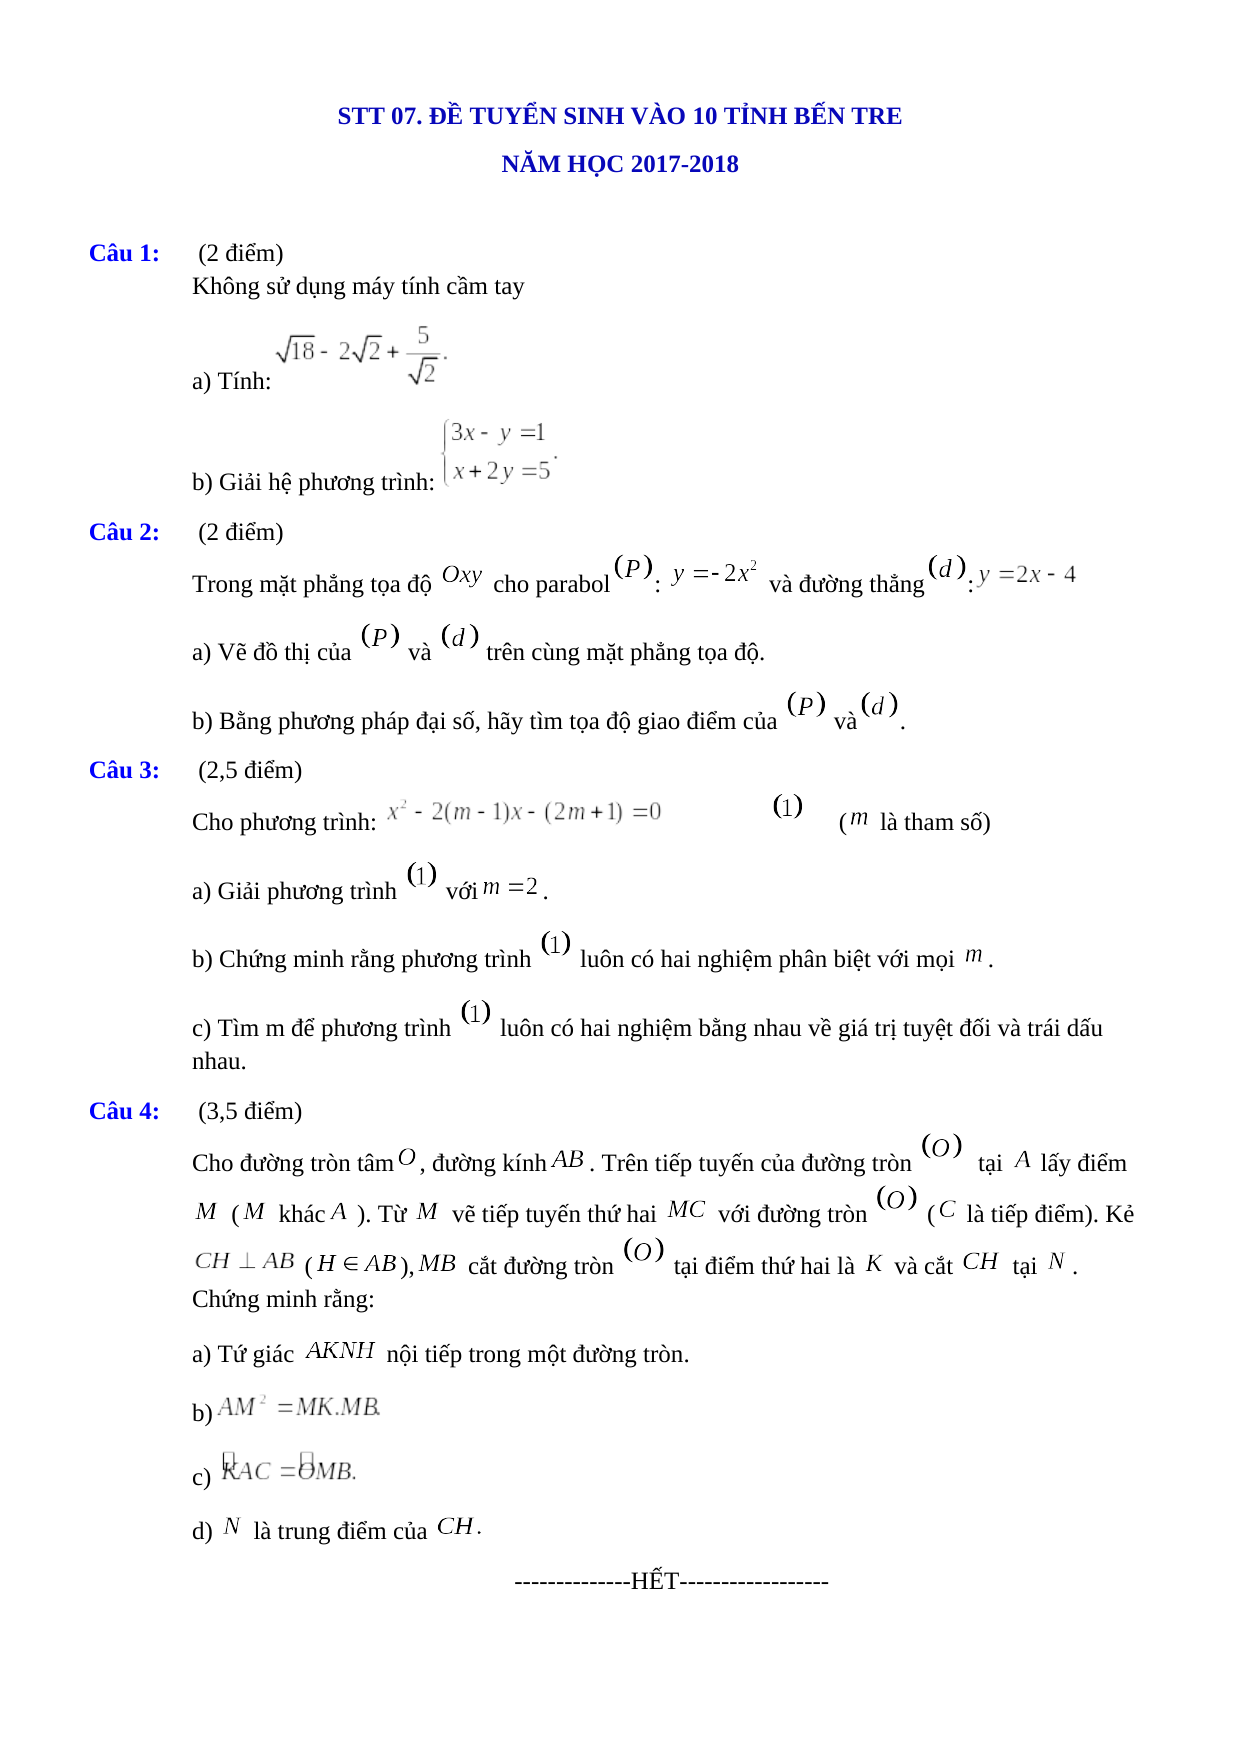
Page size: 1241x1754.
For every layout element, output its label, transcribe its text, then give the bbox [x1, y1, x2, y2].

text b) Chứng minh rằng phương trình luôn có hai nghiệm phân biệt với mọi . [192, 926, 1152, 973]
text --------------HẾT------------------ [192, 1566, 1152, 1595]
text b) [192, 1388, 1152, 1427]
text b) Giải hệ phương trình: [192, 416, 1152, 496]
text c) [192, 1448, 1152, 1491]
text Trong mặt phẳng tọa độ cho parabol: và đường thẳng: [192, 550, 1152, 597]
text a) Giải phương trình với. [192, 857, 1152, 905]
list (3,5 điểm) [88, 1096, 1152, 1124]
list (2,5 điểm) [88, 756, 1152, 784]
list (2 điểm) [88, 517, 1152, 546]
text c) Tìm m để phương trình luôn có hai nghiệm bằng nhau về giá trị tuyệt đối và trái dấu nhau. [192, 994, 1152, 1075]
text NĂM HỌC 2017-2018 [88, 149, 1152, 177]
text Cho đường tròn tâm, đường kính. Trên tiếp tuyến của đường tròn tại lấy điểm ( khác ). Từ vẽ tiếp tuyến thứ hai với đường tròn ( là tiếp điểm). Kẻ (), cắt đường tròn tại điểm thứ hai là và cắt tại . Chứng minh rằng: [192, 1129, 1152, 1313]
text Không sử dụng máy tính cầm tay [192, 271, 1152, 299]
text Cho phương trình: ( là tham số) [192, 788, 1152, 836]
text a) Vẽ đồ thị của và trên cùng mặt phẳng tọa độ. [192, 618, 1152, 666]
text a) Tứ giác nội tiếp trong một đường tròn. [192, 1334, 1152, 1368]
text d) là trung điểm của [192, 1512, 1152, 1545]
text STT 07. ĐỀ TUYỂN SINH VÀO 10 TỈNH BẾN TRE [88, 101, 1152, 130]
text a) Tính: [192, 320, 1152, 394]
text b) Bằng phương pháp đại số, hãy tìm tọa độ giao điểm của và. [192, 687, 1152, 734]
list (2 điểm) [88, 238, 1152, 266]
